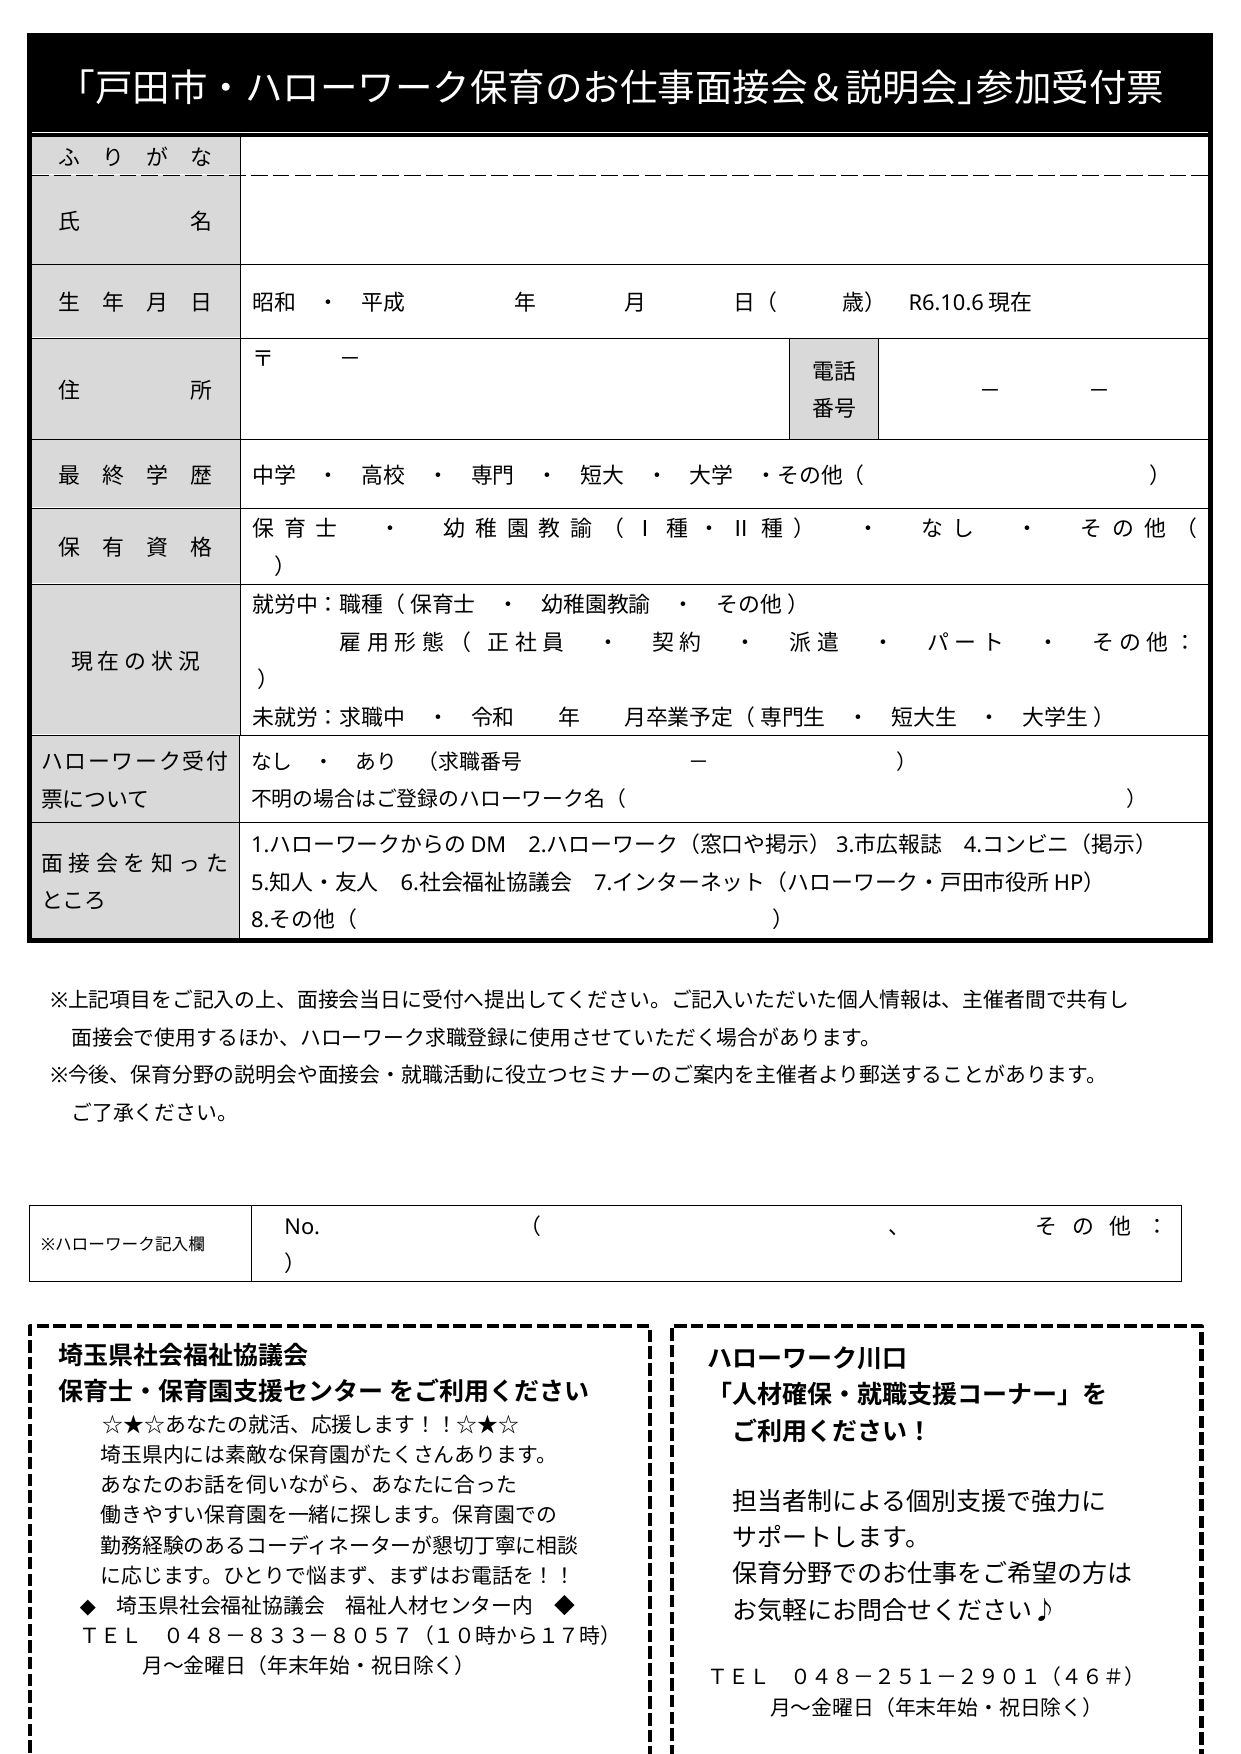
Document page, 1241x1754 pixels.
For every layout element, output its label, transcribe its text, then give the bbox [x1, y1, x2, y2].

table_header ｢戸田市・ハローワーク保育のお仕事面接会＆説明会｣参加受付票 [32, 38, 1208, 132]
table_header ※ハローワーク記入欄 [30, 1206, 251, 1281]
table_cell － － [879, 339, 1208, 439]
table_cell 氏 名 [32, 175, 240, 264]
table_cell [241, 137, 1208, 174]
text ご了承ください。 [29, 1092, 1211, 1130]
table_header No. （ 、 その他： ） [252, 1206, 1181, 1281]
text ※上記項目をご記入の上、面接会当日に受付へ提出してください。ご記入いただいた個人情報は、主催者間で共有し [29, 980, 1211, 1017]
table_cell 保育士 ・ 幼稚園教諭（Ⅰ種・Ⅱ種） ・ なし ・ その他（ ） [241, 509, 1208, 583]
text ※今後、保育分野の説明会や面接会・就職活動に役立つセミナーのご案内を主催者より郵送することがあります。 [29, 1055, 1211, 1092]
text 面接会で使用するほか、ハローワーク求職登録に使用させていただく場合があります。 [29, 1017, 1211, 1055]
table_cell 最 終 学 歴 [32, 440, 240, 507]
table_cell 中学 ・ 高校 ・ 専門 ・ 短大 ・ 大学 ・その他（ ） [241, 440, 1208, 507]
table_cell 就労中：職種（ 保育士 ・ 幼稚園教諭 ・ その他 ） 雇用形態（ 正社員 ・ 契約 ・ 派遣 ・ パート ・ その他： ） 未就労：求職中 ・ 令和 年 月卒業予定（ 専門生 ・ 短大生 ・ 大学生 ） [241, 585, 1208, 734]
table_cell 生 年 月 日 [32, 265, 240, 337]
table_cell 面接会を知った ところ [32, 823, 239, 938]
table_cell ハローワーク受付票について [32, 736, 239, 822]
table_cell 住 所 [32, 339, 240, 439]
table_cell 昭和 ・ 平成 年 月 日（ 歳） R6.10.6現在 [241, 265, 1208, 337]
table_cell なし ・ あり （求職番号 － ） 不明の場合はご登録のハローワーク名（ ） [240, 736, 1208, 822]
table_cell 電話 番号 [790, 339, 878, 439]
table_cell 〒 － [241, 339, 789, 439]
table_cell [241, 175, 1208, 264]
table_cell 現 在 の 状 況 [32, 585, 240, 734]
table_cell 保 有 資 格 [32, 509, 240, 583]
table_cell ふ り が な [32, 137, 240, 174]
table_cell 1.ハローワークからのDM 2.ハローワーク（窓口や掲示） 3.市広報誌 4.コンビニ（掲示） 5.知人・友人 6.社会福祉協議会 7.インターネット（ハローワーク・戸田市役所HP） 8.その他（ ） [240, 823, 1208, 938]
